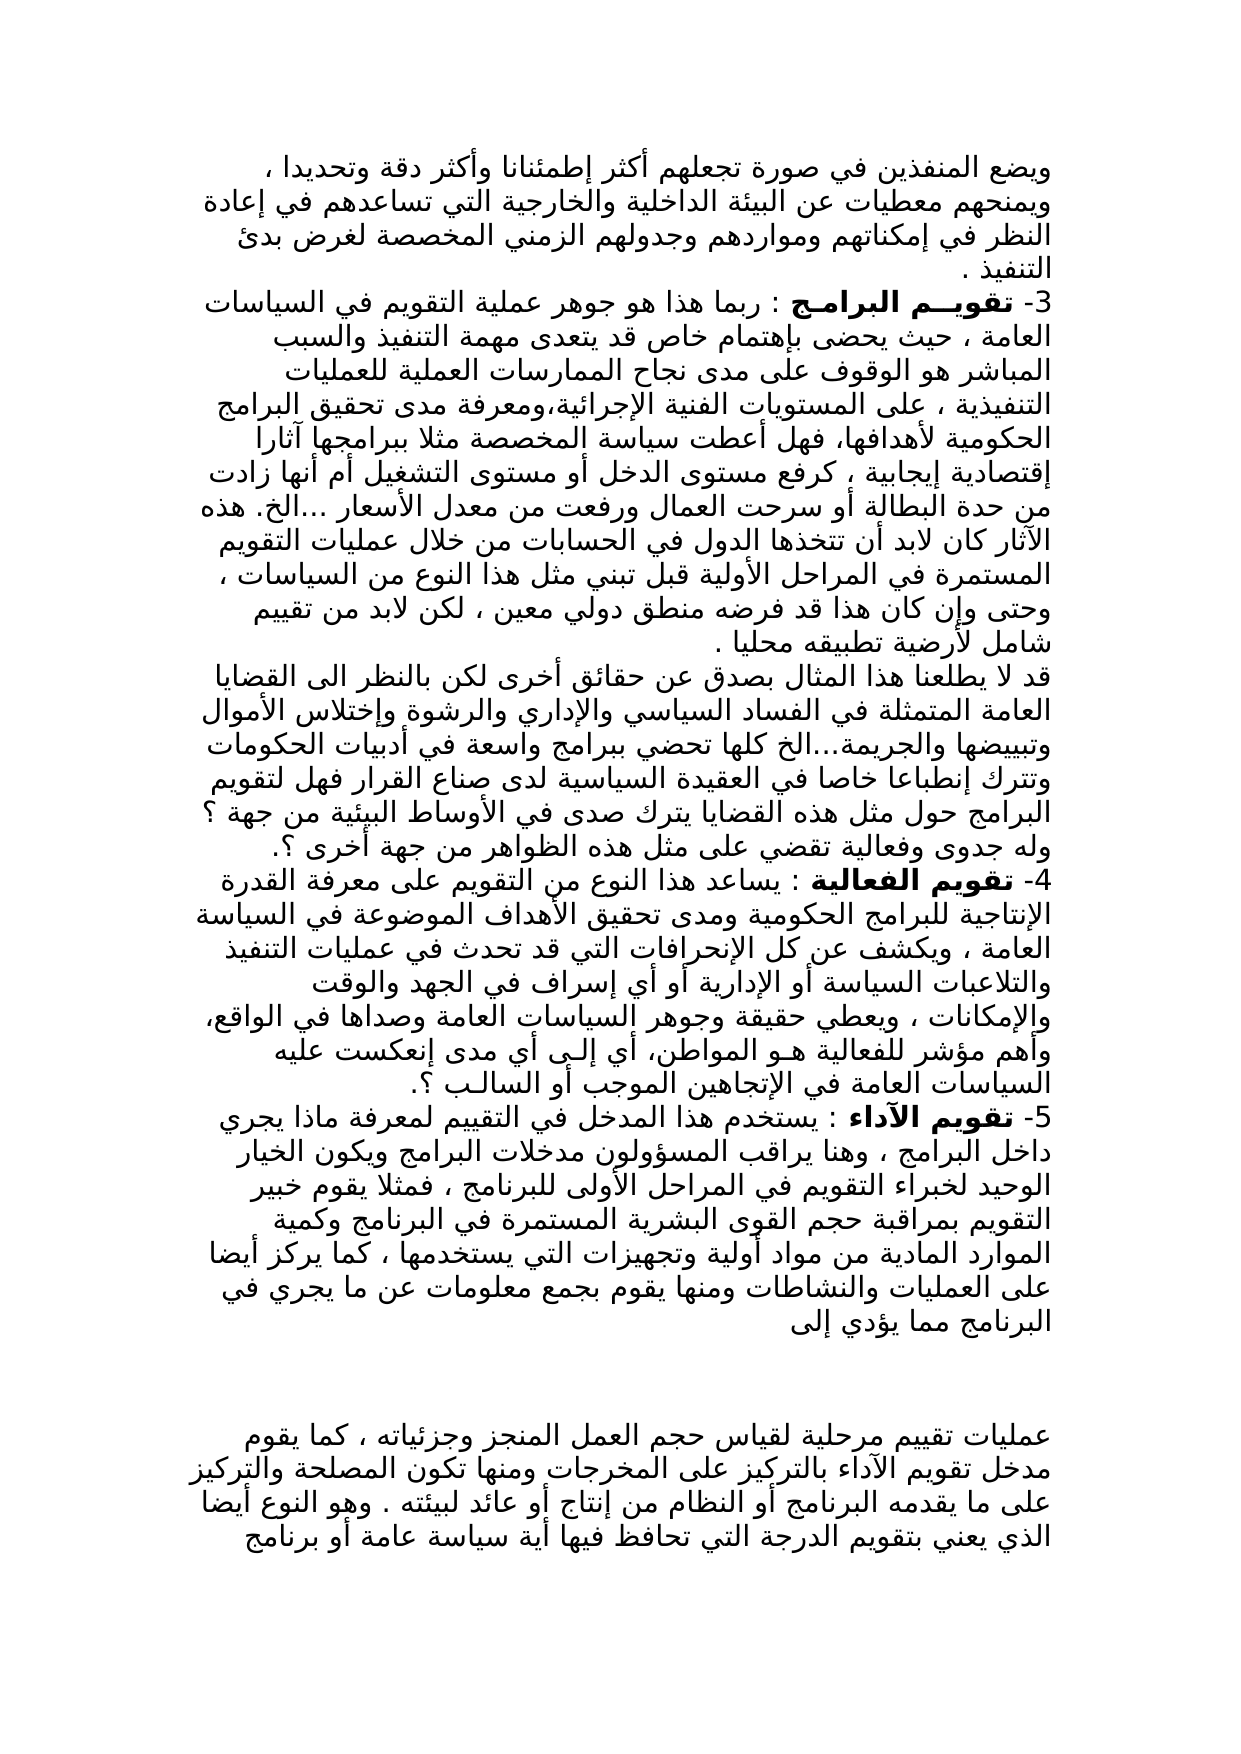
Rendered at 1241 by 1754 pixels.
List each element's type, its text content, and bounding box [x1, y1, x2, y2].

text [187, 150, 1053, 286]
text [187, 1418, 1053, 1554]
text 3- تقويــم البرامـج : ربما هذا هو جوهر عملية التقويم في السياسات العامة ، حيث يحضى بإهتمام خاص قد يتعدى مهمة التنفيذ والسبب المباشر هو الوقوف على مدى نجاح الممارسات العملية للعمليات التنفيذية ، على المستويات الفنية الإجرائية،ومعرفة مدى تحقيق البرامج الحكومية لأهدافها، فهل أعطت سياسة المخصصة مثلا ببرامجها آثارا إقتصادية إيجابية ، كرفع مستوى الدخل أو مستوى التشغيل أم أنها زادت من حدة البطالة أو سرحت العمال ورفعت من معدل الأسعار ...الخ. هذه الآثار كان لابد أن تتخذها الدول في الحسابات من خلال عمليات التقويم المستمرة في المراحل الأولية قبل تبني مثل هذا النوع من السياسات ، وحتى وإن كان هذا قد فرضه منطق دولي معين ، لكن لابد من تقييم شامل لأرضية تطبيقه محليا . [187, 286, 1053, 659]
text قد لا يطلعنا هذا المثال بصدق عن حقائق أخرى لكن بالنظر الى القضايا العامة المتمثلة في الفساد السياسي والإداري والرشوة وإختلاس الأموال وتبييضها والجريمة...الخ كلها تحضي ببرامج واسعة في أدبيات الحكومات وتترك إنطباعا خاصا في العقيدة السياسية لدى صناع القرار فهل لتقويم البرامج حول مثل هذه القضايا يترك صدى في الأوساط البيئية من جهة ؟ وله جدوى وفعالية تقضي على مثل هذه الظواهر من جهة أخرى ؟. [187, 659, 1053, 863]
text 4- تقويم الفعالية : يساعد هذا النوع من التقويم على معرفة القدرة الإنتاجية للبرامج الحكومية ومدى تحقيق الأهداف الموضوعة في السياسة العامة ، ويكشف عن كل الإنحرافات التي قد تحدث في عمليات التنفيذ والتلاعبات السياسة أو الإدارية أو أي إسراف في الجهد والوقت والإمكانات ، ويعطي حقيقة وجوهر السياسات العامة وصداها في الواقع، وأهم مؤشر للفعالية هـو المواطن، أي إلـى أي مدى إنعكست عليه السياسات العامة في الإتجاهين الموجب أو السالـب ؟. [187, 863, 1053, 1101]
text 5- تقويم الآداء : يستخدم هذا المدخل في التقييم لمعرفة ماذا يجري داخل البرامج ، وهنا يراقب المسؤولون مدخلات البرامج ويكون الخيار الوحيد لخبراء التقويم في المراحل الأولى للبرنامج ، فمثلا يقوم خبير التقويم بمراقبة حجم القوى البشرية المستمرة في البرنامج وكمية الموارد المادية من مواد أولية وتجهيزات التي يستخدمها ، كما يركز أيضا على العمليات والنشاطات ومنها يقوم بجمع معلومات عن ما يجري في البرنامج مما يؤدي إلى [187, 1101, 1053, 1338]
